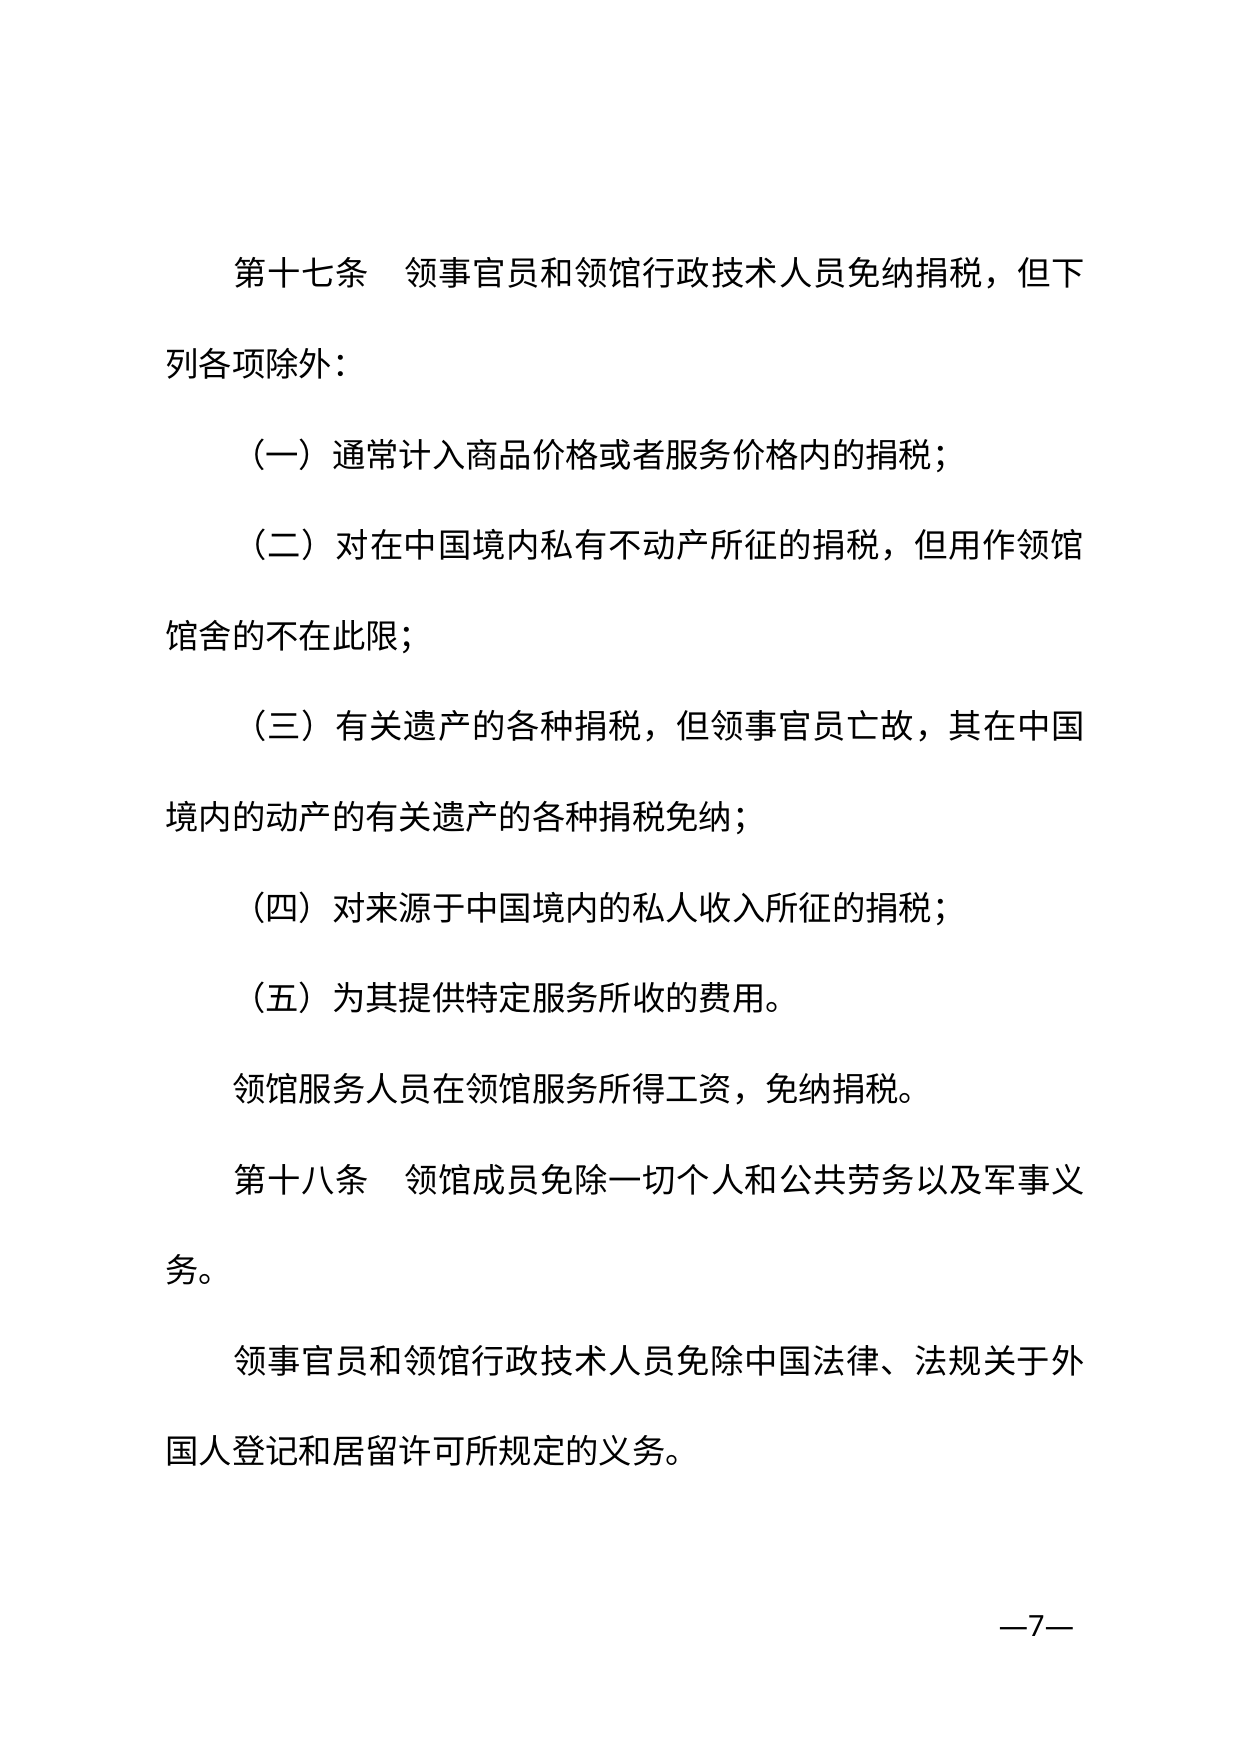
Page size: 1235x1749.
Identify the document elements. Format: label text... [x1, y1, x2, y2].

text （三）有关遗产的各种捐税，但领事官员亡故，其在中国境内的动产的有关遗产的各种捐税免纳； [165, 679, 1087, 860]
text （一）通常计入商品价格或者服务价格内的捐税； [165, 407, 1087, 498]
text （五）为其提供特定服务所收的费用。 [165, 951, 1087, 1042]
text 第十七条 领事官员和领馆行政技术人员免纳捐税，但下列各项除外： [165, 226, 1087, 407]
text （二）对在中国境内私有不动产所征的捐税，但用作领馆馆舍的不在此限； [165, 498, 1087, 679]
text 第十八条 领馆成员免除一切个人和公共劳务以及军事义务。 [165, 1132, 1087, 1313]
text （四）对来源于中国境内的私人收入所征的捐税； [165, 860, 1087, 951]
text 领馆服务人员在领馆服务所得工资，免纳捐税。 [165, 1042, 1087, 1132]
text 领事官员和领馆行政技术人员免除中国法律、法规关于外国人登记和居留许可所规定的义务。 [165, 1313, 1087, 1495]
